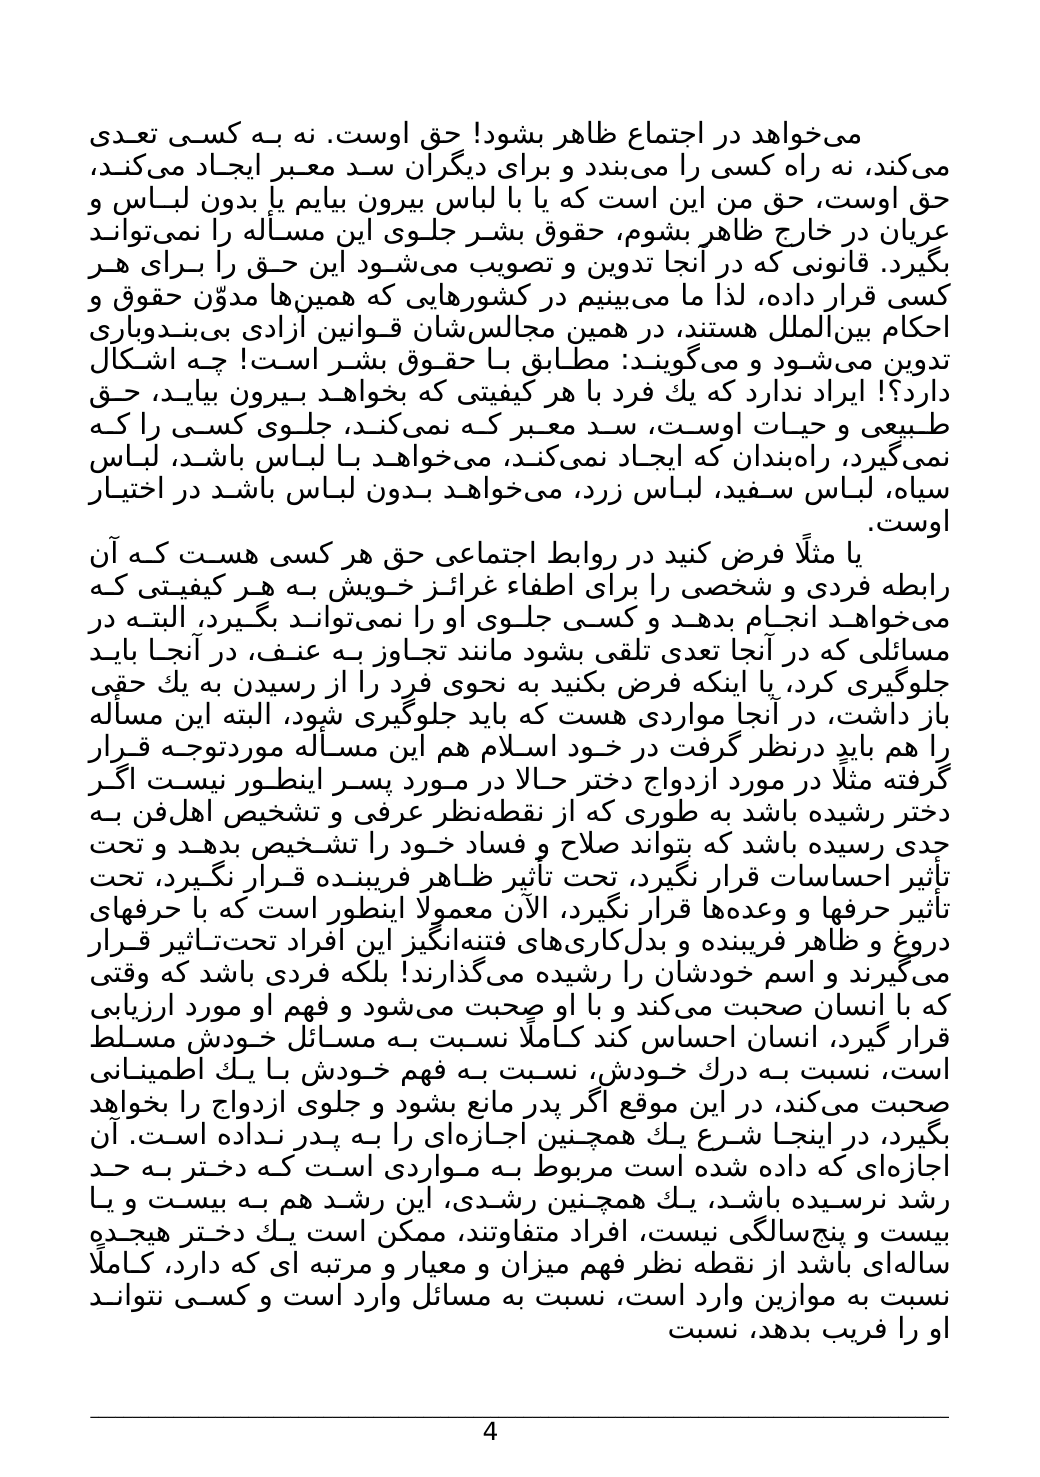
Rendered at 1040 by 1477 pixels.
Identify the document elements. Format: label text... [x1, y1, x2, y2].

text یا مثلًا فرض كنید در روابط اجتماعی حق هر كسی هست كه آن رابطه فردی و شخصی را برای اطفاء غرائز خویش به هر كیفیتی كه می‌خواهد انجام بدهد و كسی جلوی او را نمی‌تواند بگیرد، البته در مسائلی كه در آنجا تعدی تلقی بشود مانند تجاوز به عنف، در آنجا باید جلوگیری كرد، یا اینكه فرض بكنید به نحوی فرد را از رسیدن به یك حقی باز داشت، در آنجا مواردی هست كه باید جلوگیری شود، البته این مسأله را هم باید درنظر گرفت در خود اسلام هم این مسأله موردتوجه قرار گرفته مثلًا در مورد ازدواج دختر حالا در مورد پسر اینطور نیست اگر دختر رشیده باشد به طوری كه از نقطه‌نظر عرفی و تشخیص اهل‌فن به حدی رسیده باشد كه بتواند صلاح و فساد خود را تشخیص بدهد و تحت تأثیر احساسات قرار نگیرد، تحت تأثیر ظاهر فریبنده قرار نگیرد، تحت تأثیر حرفها و وعده‌ها قرار نگیرد، الآن معمولا اینطور است كه با حرفهای دروغ و ظاهر فریبنده و بدل‌كاری‌های فتنه‌انگیز این افراد تحت‌تاثیر قرار می‌گیرند و اسم خودشان را رشیده می‌گذارند! بلكه فردی باشد كه وقتی كه با انسان صحبت می‌كند و با او صحبت می‌شود و فهم او مورد ارزیابی قرار گیرد، انسان احساس كند كاملًا نسبت به مسائل خودش مسلط است، نسبت به درك خودش، نسبت به فهم خودش با یك اطمینانی صحبت می‌كند، در این موقع اگر پدر مانع بشود و جلوی ازدواج را بخواهد بگیرد، در اینجا شرع یك همچنین اجازه‌ای را به پدر نداده است. آن اجازه‌ای كه داده شده است مربوط به مواردی است كه دختر به حد رشد نرسیده باشد، یك همچنین رشدی، این رشد هم به بیست و یا بیست و پنج‌سالگی نیست، افراد متفاوتند، ممكن است یك دختر هیجده ساله‌ای باشد از نقطه نظر فهم میزان و معیار و مرتبه ای كه دارد، كاملًا نسبت به موازین وارد است، نسبت به مسائل وارد است و كسی نتواند او را فریب بدهد، نسبت‌ [89, 538, 951, 1345]
text می‌خواهد در اجتماع ظاهر بشود! حق اوست. نه به كسی تعدی می‌كند، نه راه كسی را می‌بندد و برای دیگران سد معبر ایجاد می‌كند، حق اوست، حق من این است كه یا با لباس بیرون بیایم یا بدون لباس و عریان در خارج ظاهر بشوم، حقوق بشر جلوی این مسأله را نمی‌تواند بگیرد. قانونی كه در آنجا تدوین و تصویب می‌شود این حق را برای هر كسی قرار داده، لذا ما می‌بینیم در كشورهایی كه همین‌ها مدوّن حقوق و احكام بین‌الملل هستند، در همین مجالس‌شان قوانین آزادی بی‌بندوباری تدوین می‌شود و می‌گویند: مطابق با حقوق بشر است! چه اشكال دارد؟! ایراد ندارد كه یك فرد با هر كیفیتی كه بخواهد بیرون بیاید، حق طبیعی و حیات اوست، سد معبر كه نمی‌كند، جلوی كسی را كه نمی‌گیرد، راه‌بندان كه ایجاد نمی‌كند، می‌خواهد با لباس باشد، لباس سیاه، لباس سفید، لباس زرد، می‌خواهد بدون لباس باشد در اختیار اوست. [89, 118, 951, 538]
